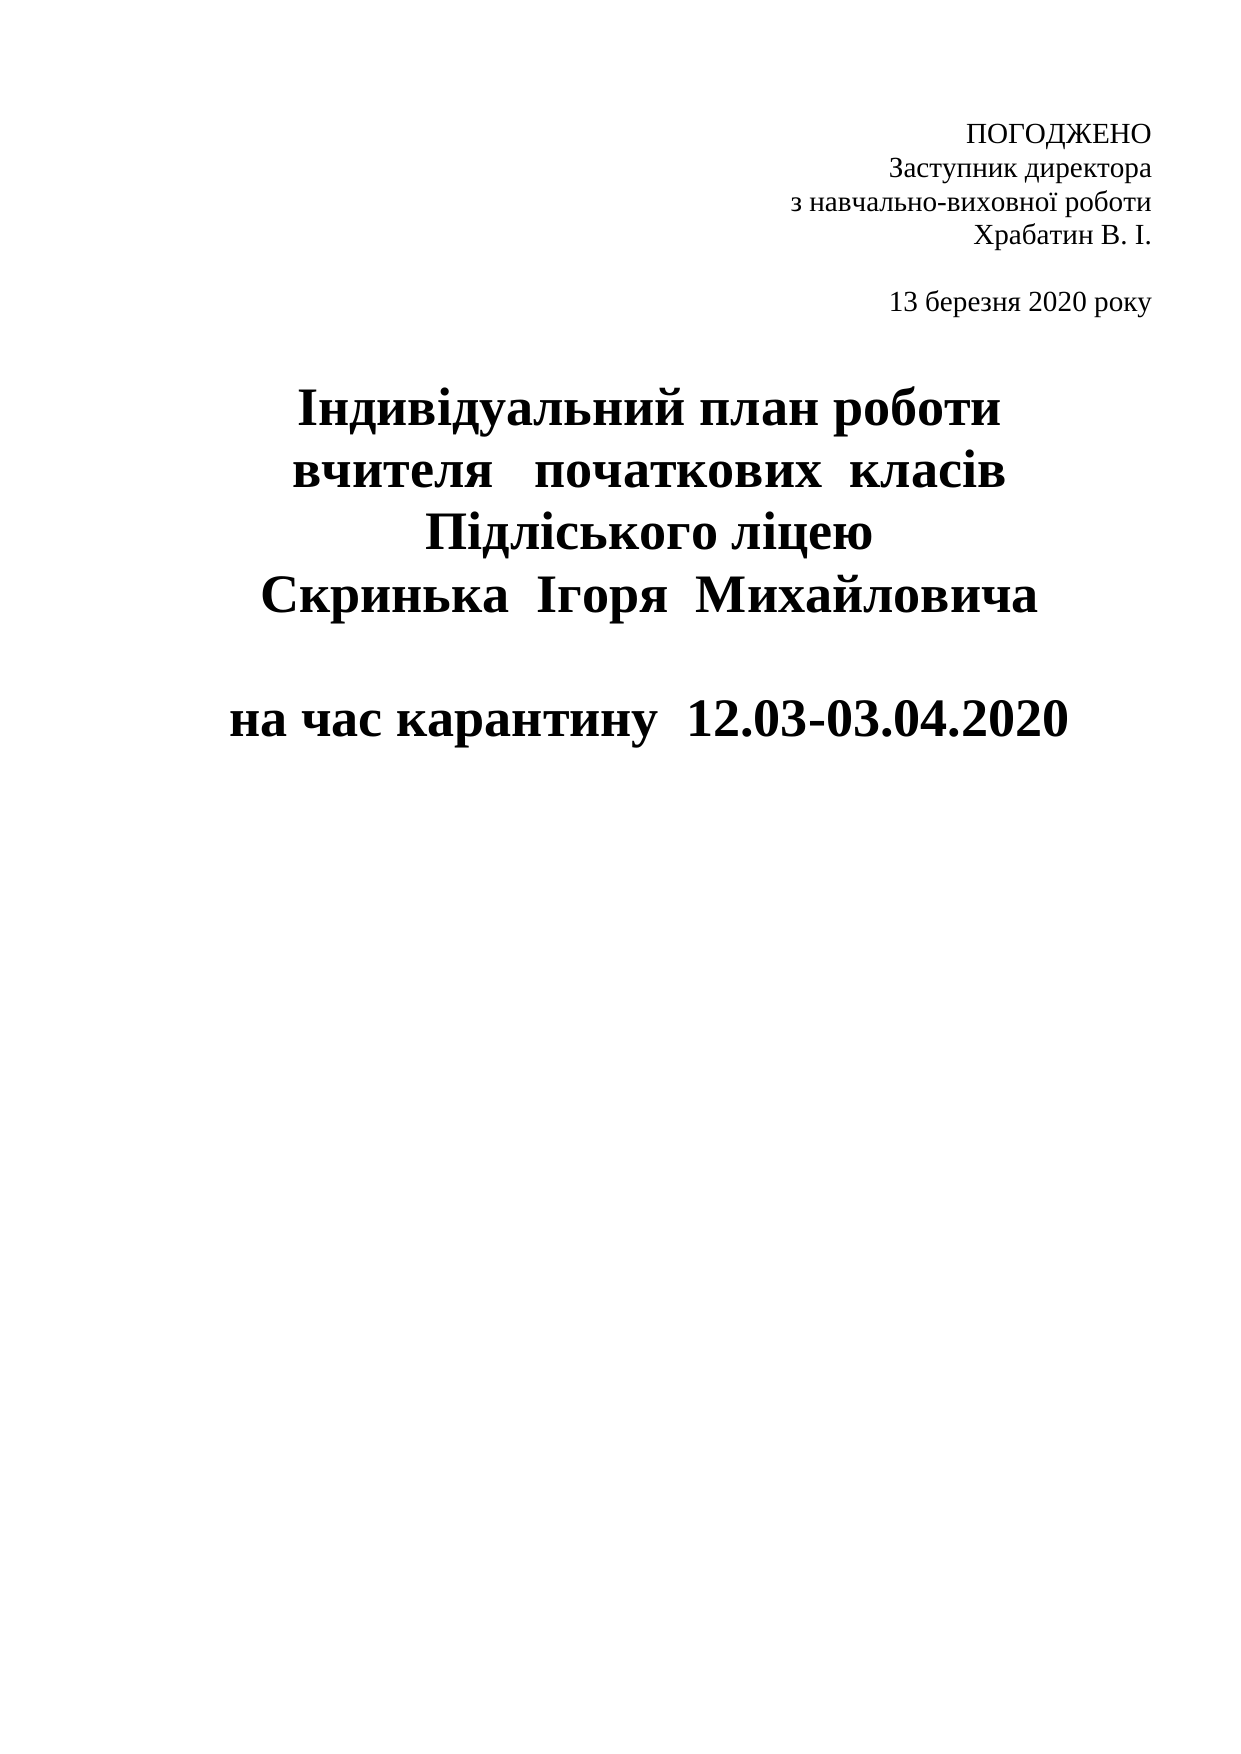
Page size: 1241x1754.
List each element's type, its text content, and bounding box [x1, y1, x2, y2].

text Підліського ліцею [118, 499, 1152, 561]
text Індивідуальний план роботи [148, 347, 1152, 437]
text на час карантину 12.03-03.04.2020 [118, 686, 1152, 748]
text Заступник директора [148, 150, 1152, 184]
text з навчально-виховної роботи [148, 184, 1152, 217]
text Скринька Ігоря Михайловича [118, 561, 1152, 624]
text вчителя початкових класів [148, 437, 1152, 499]
text ПОГОДЖЕНО [148, 88, 1152, 150]
text Храбатин В. І. [148, 217, 1152, 251]
text 13 березня 2020 року [148, 284, 1152, 318]
